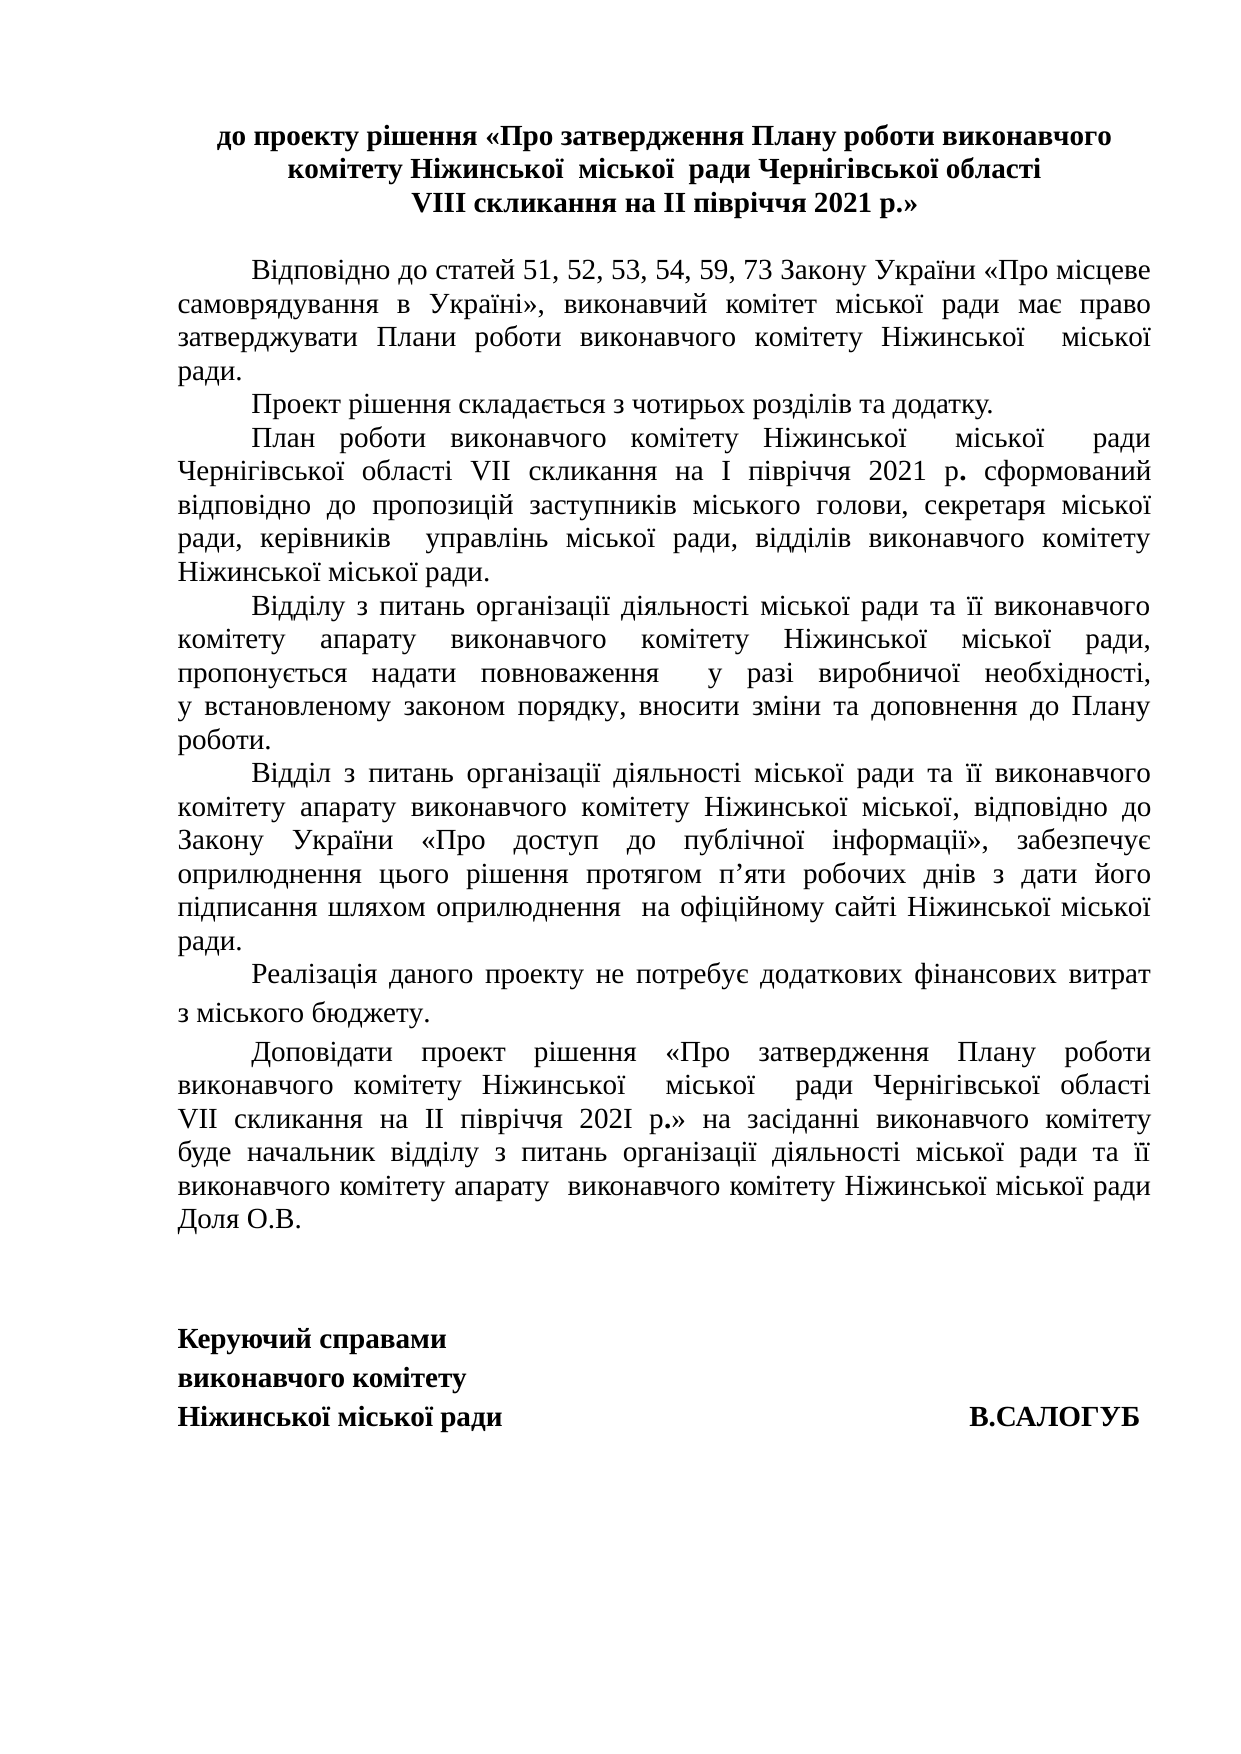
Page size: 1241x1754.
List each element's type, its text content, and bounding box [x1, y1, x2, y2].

text виконавчого комітету [177, 1360, 1152, 1394]
subtitle до проекту рішення «Про затвердження Плану роботи виконавчого комітету Ніжинської міської ради Чернігівської області [177, 118, 1152, 185]
subtitle План роботи виконавчого комітету Ніжинської міської ради Чернігівської області VII скликання на I півріччя 2021 р. сформований відповідно до пропозицій заступників міського голови, секретаря міської ради, керівників управлінь міської ради, відділів виконавчого комітету Ніжинської міської ради. [177, 420, 1152, 588]
text Реалізація даного проекту не потребує додаткових фінансових витрат з міського бюджету. [177, 957, 1152, 1029]
text Керуючий справами [177, 1322, 1152, 1355]
subtitle VIIІ скликання на IІ півріччя 2021 р.» [177, 185, 1152, 219]
subtitle Відповідно до статей 51, 52, 53, 54, 59, 73 Закону України «Про місцеве самоврядування в Україні», виконавчий комітет міської ради має право затверджувати Плани роботи виконавчого комітету Ніжинської міської ради. [177, 252, 1152, 386]
text Відділ з питань організації діяльності міської ради та її виконавчого комітету апарату виконавчого комітету Ніжинської міської, відповідно до Закону України «Про доступ до публічної інформації», забезпечує оприлюднення цього рішення протягом п’яти робочих днів з дати його підписання шляхом оприлюднення на офіційному сайті Ніжинської міської ради. [177, 755, 1152, 957]
text Відділу з питань організації діяльності міської ради та її виконавчого комітету апарату виконавчого комітету Ніжинської міської ради, пропонується надати повноваження у разі виробничої необхідності, у встановленому законом порядку, вносити зміни та доповнення до Плану роботи. [177, 588, 1152, 755]
text Ніжинської міської ради В.САЛОГУБ [177, 1399, 1152, 1432]
subtitle Доповідати проект рішення «Про затвердження Плану роботи виконавчого комітету Ніжинської міської ради Чернігівської області VII скликання на IІ півріччя 202І р.» на засіданні виконавчого комітету буде начальник відділу з питань організації діяльності міської ради та її виконавчого комітету апарату виконавчого комітету Ніжинської міської ради Доля О.В. [177, 1034, 1152, 1235]
text Проект рішення складається з чотирьох розділів та додатку. [177, 386, 1152, 420]
